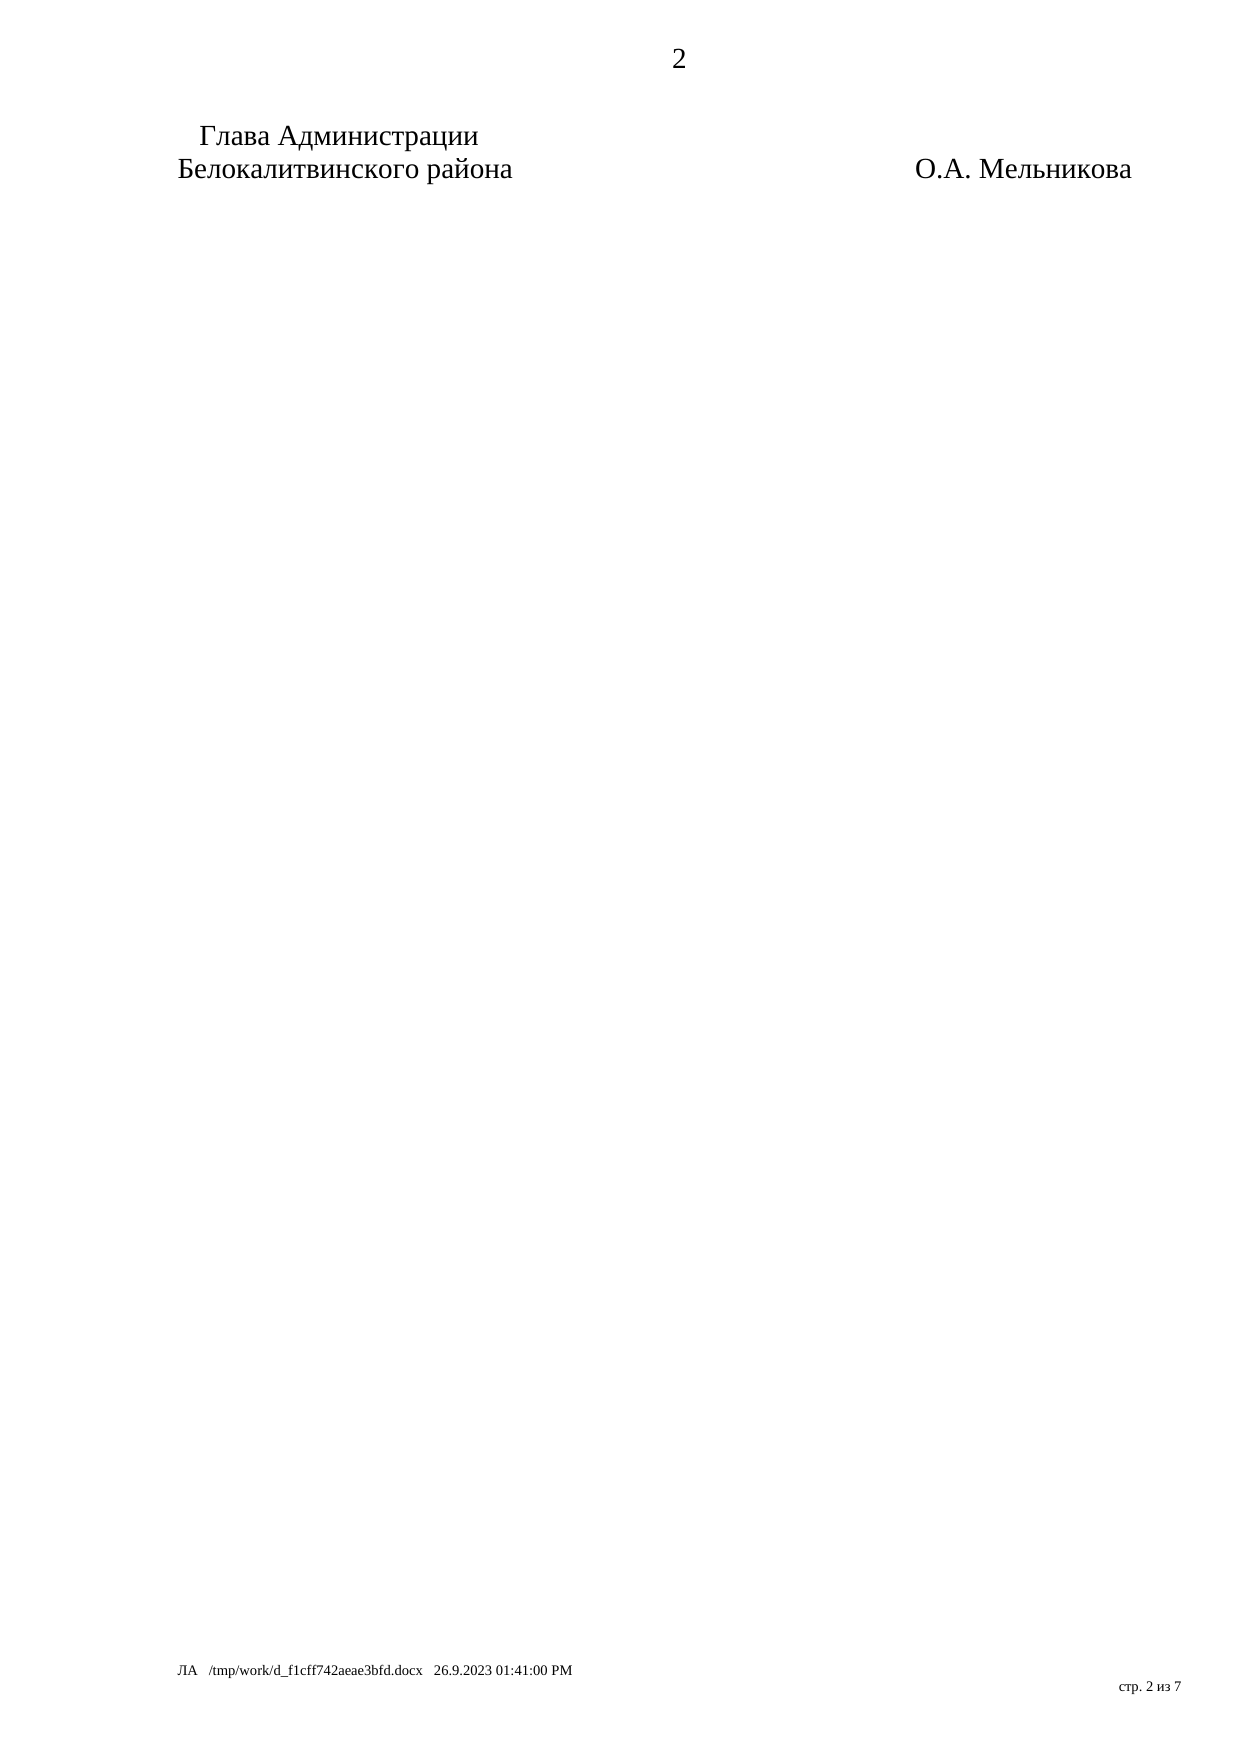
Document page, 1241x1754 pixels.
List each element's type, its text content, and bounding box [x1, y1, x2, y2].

subtitle Белокалитвинского района О.А. Мельникова [177, 152, 1181, 185]
subtitle Глава Администрации [177, 118, 1181, 152]
